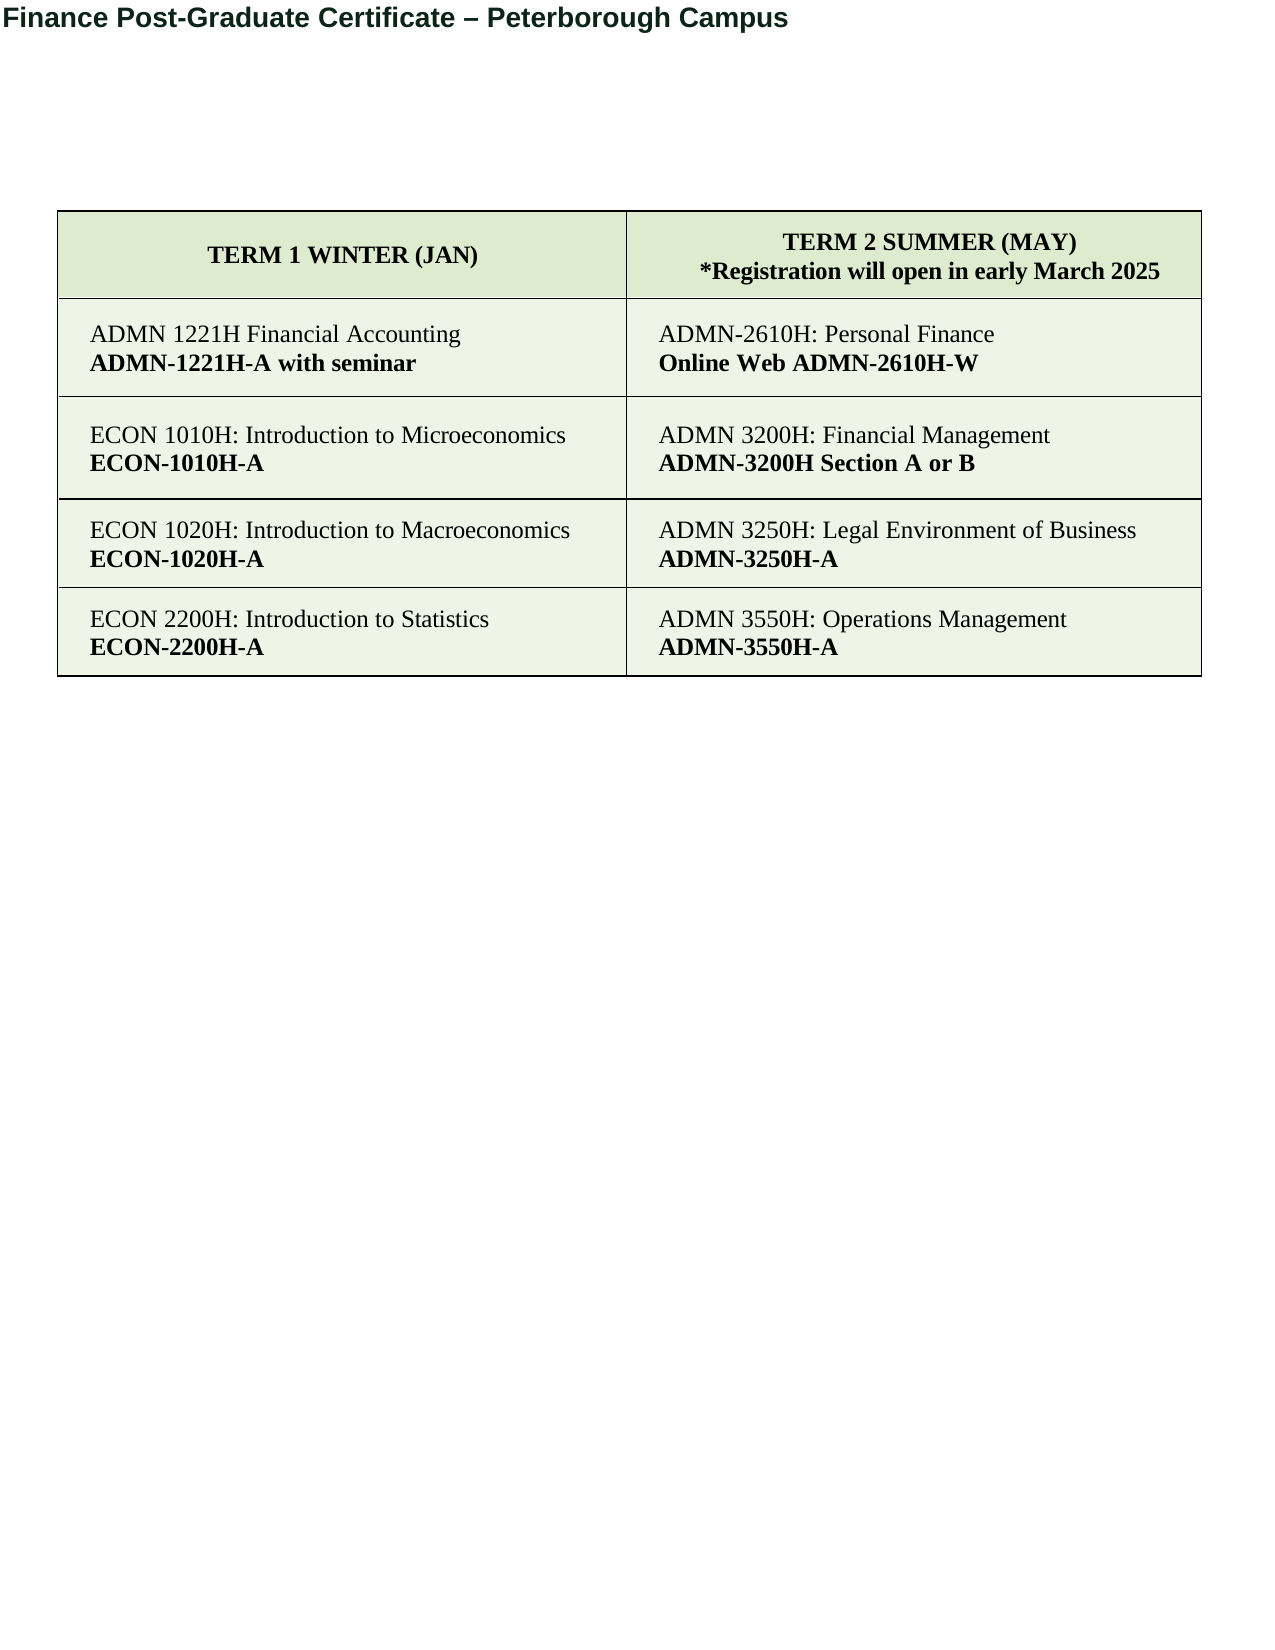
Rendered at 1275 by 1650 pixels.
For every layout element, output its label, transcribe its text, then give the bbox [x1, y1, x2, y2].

table_cell ADMN 3550H: Operations Management ADMN-3550H-A [627, 588, 1201, 675]
table_cell ECON 1020H: Introduction to Macroeconomics ECON-1020H-A [58, 499, 626, 587]
table_header TERM 2 SUMMER (MAY) *Registration will open in early March 2025 [627, 212, 1201, 297]
table_header TERM 1 WINTER (JAN) [58, 212, 626, 297]
table_cell ECON 2200H: Introduction to Statistics ECON-2200H-A [58, 588, 626, 675]
table_cell ADMN-2610H: Personal Finance Online Web ADMN-2610H-W [627, 299, 1201, 396]
table_cell ADMN 3200H: Financial Management ADMN-3200H Section A or B [627, 397, 1201, 498]
table_cell ECON 1010H: Introduction to Microeconomics ECON-1010H-A [58, 397, 626, 498]
table_cell ADMN 3250H: Legal Environment of Business ADMN-3250H-A [627, 500, 1201, 587]
table_cell ADMN 1221H Financial Accounting ADMN-1221H-A with seminar [58, 299, 626, 396]
